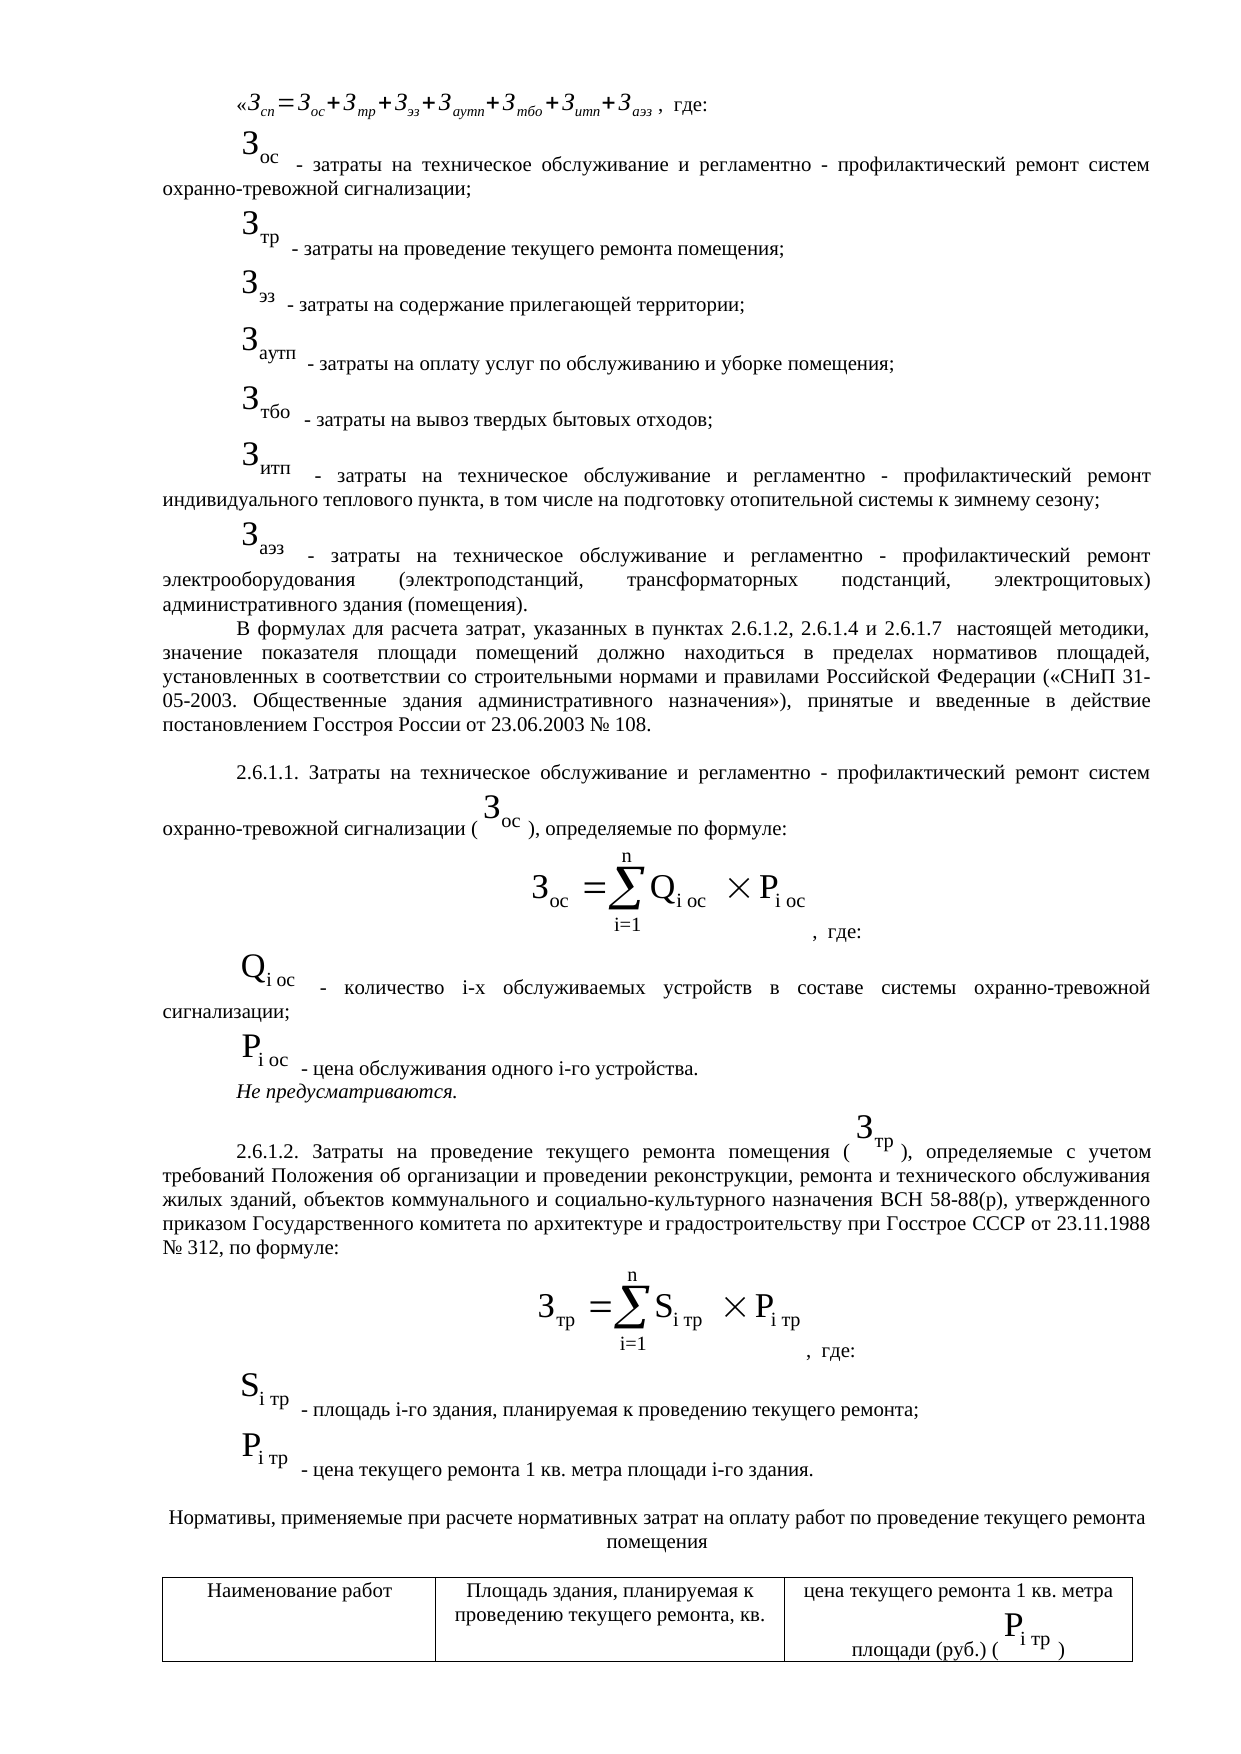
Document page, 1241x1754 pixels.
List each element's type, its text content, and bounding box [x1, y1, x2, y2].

text - количество i-х обслуживаемых устройств в составе системы охранно-тревожной сигнализации; [162, 943, 1152, 1023]
text - затраты на техническое обслуживание и регламентно - профилактический ремонт систем охранно-тревожной сигнализации; [162, 120, 1152, 200]
text - цена текущего ремонта 1 кв. метра площади i-го здания. [162, 1421, 1152, 1481]
text 2.6.1.1. Затраты на техническое обслуживание и регламентно - профилактический ремонт систем охранно-тревожной сигнализации (), определяемые по формуле: [162, 760, 1152, 840]
text Нормативы, применяемые при расчете нормативных затрат на оплату работ по проведение текущего ремонта помещения [162, 1505, 1152, 1553]
text - затраты на техническое обслуживание и регламентно - профилактический ремонт индивидуального теплового пункта, в том числе на подготовку отопительной системы к зимнему сезону; [162, 431, 1152, 511]
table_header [436, 1578, 784, 1661]
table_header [785, 1578, 1132, 1661]
text - площадь i-го здания, планируемая к проведению текущего ремонта; [162, 1362, 1152, 1421]
text « , где: [162, 89, 1152, 120]
text Не предусматриваются. [162, 1079, 1152, 1103]
text - затраты на техническое обслуживание и регламентно - профилактический ремонт электрооборудования (электроподстанций, трансформаторных подстанций, электрощитовых) административного здания (помещения). [162, 511, 1152, 616]
text - затраты на содержание прилегающей территории; [162, 259, 1152, 316]
text В формулах для расчета затрат, указанных в пунктах 2.6.1.2, 2.6.1.4 и 2.6.1.7 настоящей методики, значение показателя площади помещений должно находиться в пределах нормативов площадей, установленных в соответствии со строительными нормами и правилами Российской Федерации («СНиП 31-05-2003. Общественные здания административного назначения»), принятые и введенные в действие постановлением Госстроя России от 23.06.2003 № 108. [162, 616, 1152, 736]
text - затраты на оплату услуг по обслуживанию и уборке помещения; [162, 316, 1152, 375]
text , где: [162, 1259, 1152, 1362]
text 2.6.1.2. Затраты на проведение текущего ремонта помещения (), определяемые с учетом требований Положения об организации и проведении реконструкции, ремонта и технического обслуживания жилых зданий, объектов коммунального и социально-культурного назначения ВСН 58-88(р), утвержденного приказом Государственного комитета по архитектуре и градостроительству при Госстрое СССР от 23.11.1988 № 312, по формуле: [162, 1103, 1152, 1259]
text - затраты на вывоз твердых бытовых отходов; [162, 375, 1152, 431]
text - цена обслуживания одного i-го устройства. [162, 1023, 1152, 1079]
text , где: [162, 840, 1152, 943]
table_header Наименование работ [163, 1578, 435, 1661]
text - затраты на проведение текущего ремонта помещения; [162, 200, 1152, 259]
